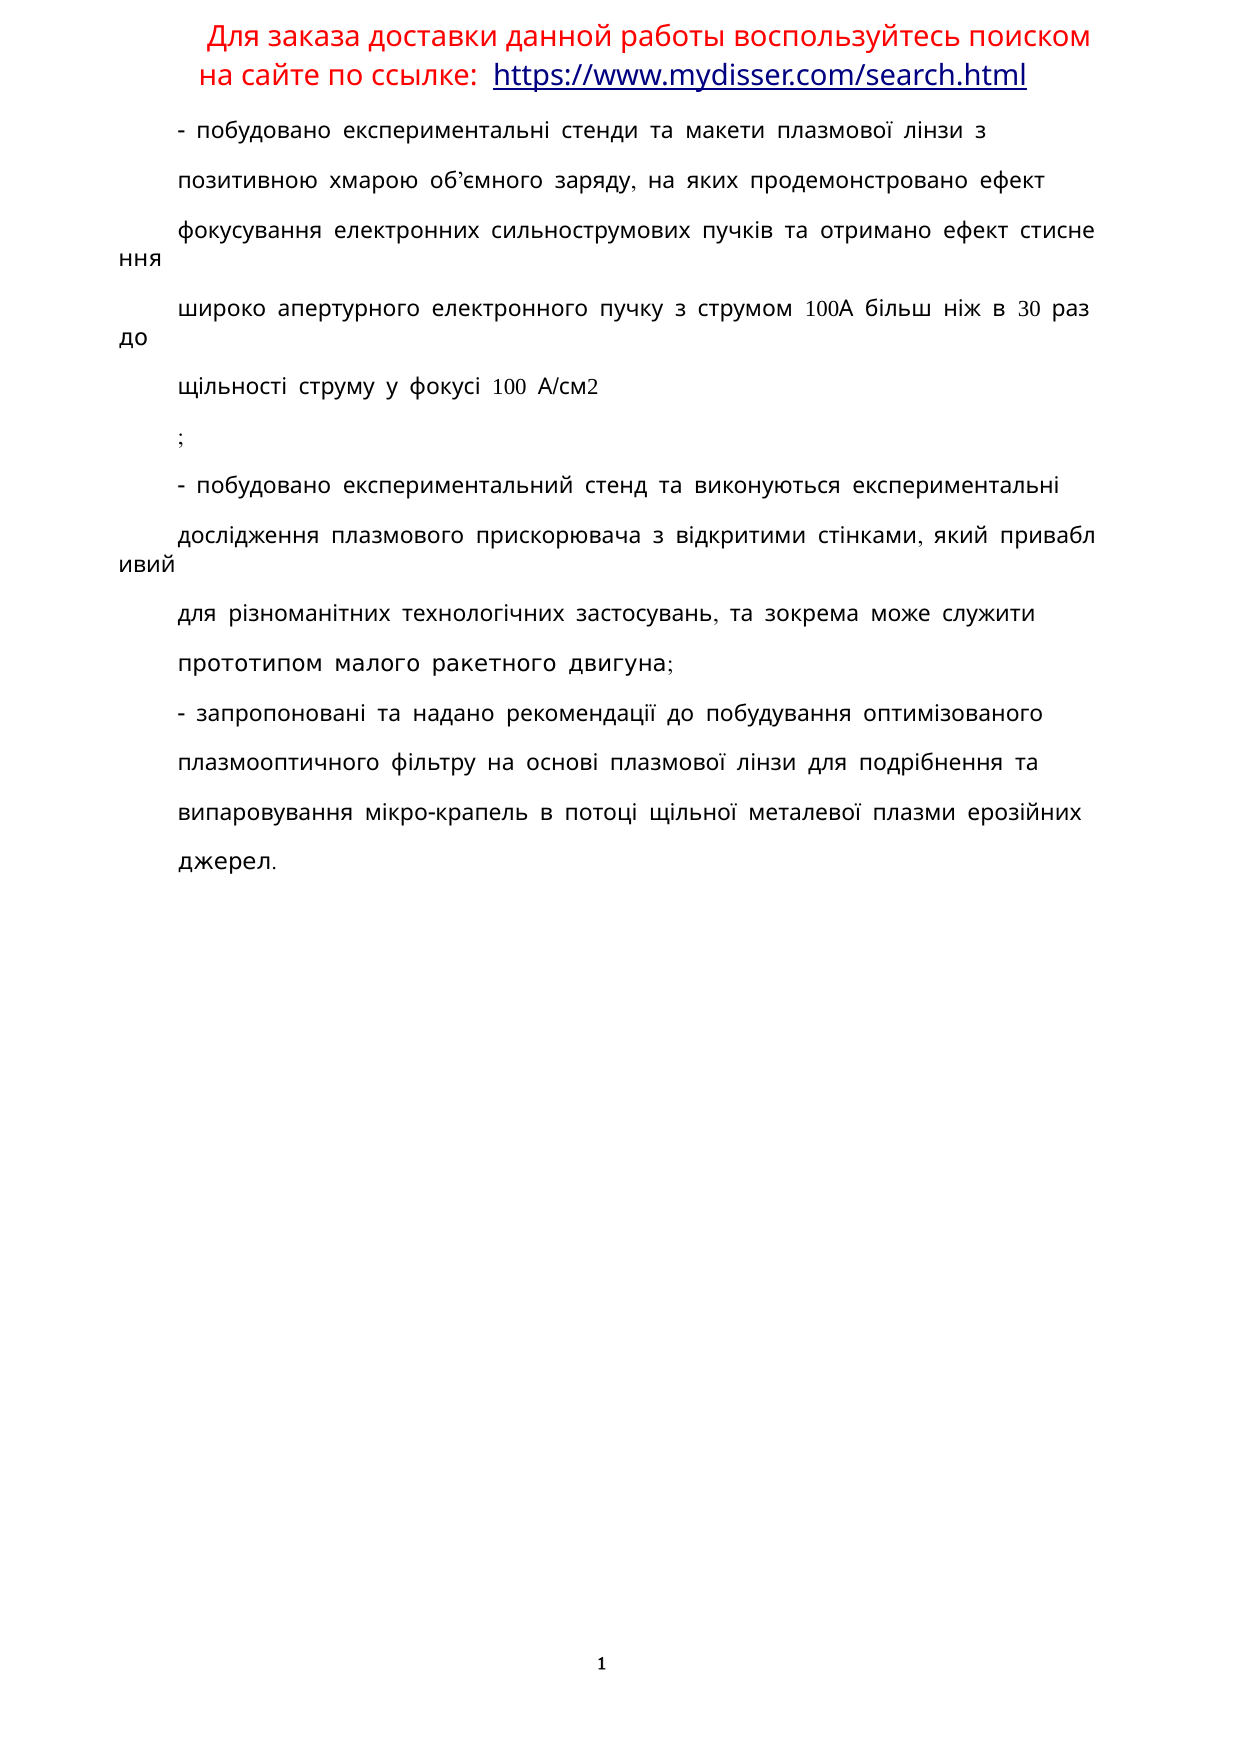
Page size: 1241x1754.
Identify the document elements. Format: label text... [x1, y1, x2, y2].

text широкоапертурногоелектронногопучкузструмомАбільшніжвраздо [118, 292, 1107, 350]
text дослідженняплазмовогоприскорювачазвідкритимистінкамиякийпривабливий [118, 519, 1107, 577]
text побудованоекспериментальністендитамакетиплазмовоїлінзиз [118, 115, 1107, 144]
text запропонованітанаданорекомендаціїдопобудуванняоптимізованого [118, 697, 1107, 726]
text длярізноманітнихтехнологічнихзастосуваньтазокремаможеслужити [118, 598, 1107, 627]
text  [118, 420, 1107, 449]
text позитивноюхмароюоб’ємногозарядунаякихпродемонстрованоефект [118, 164, 1107, 193]
text джерел [118, 846, 1107, 874]
text плазмооптичногофільтрунаосновіплазмовоїлінзидляподрібненнята [118, 747, 1107, 775]
text фокусуванняелектроннихсильнострумовихпучківтаотриманоефектстиснення [118, 214, 1107, 272]
text прототипоммалогоракетногодвигуна [118, 647, 1107, 676]
text випаровуваннямікрокрапельвпотоціщільноїметалевоїплазмиерозійних [118, 796, 1107, 825]
text побудованоекспериментальнийстендтавиконуютьсяекспериментальні [118, 470, 1107, 499]
text щільностіструмууфокусіАсм [118, 371, 1107, 399]
